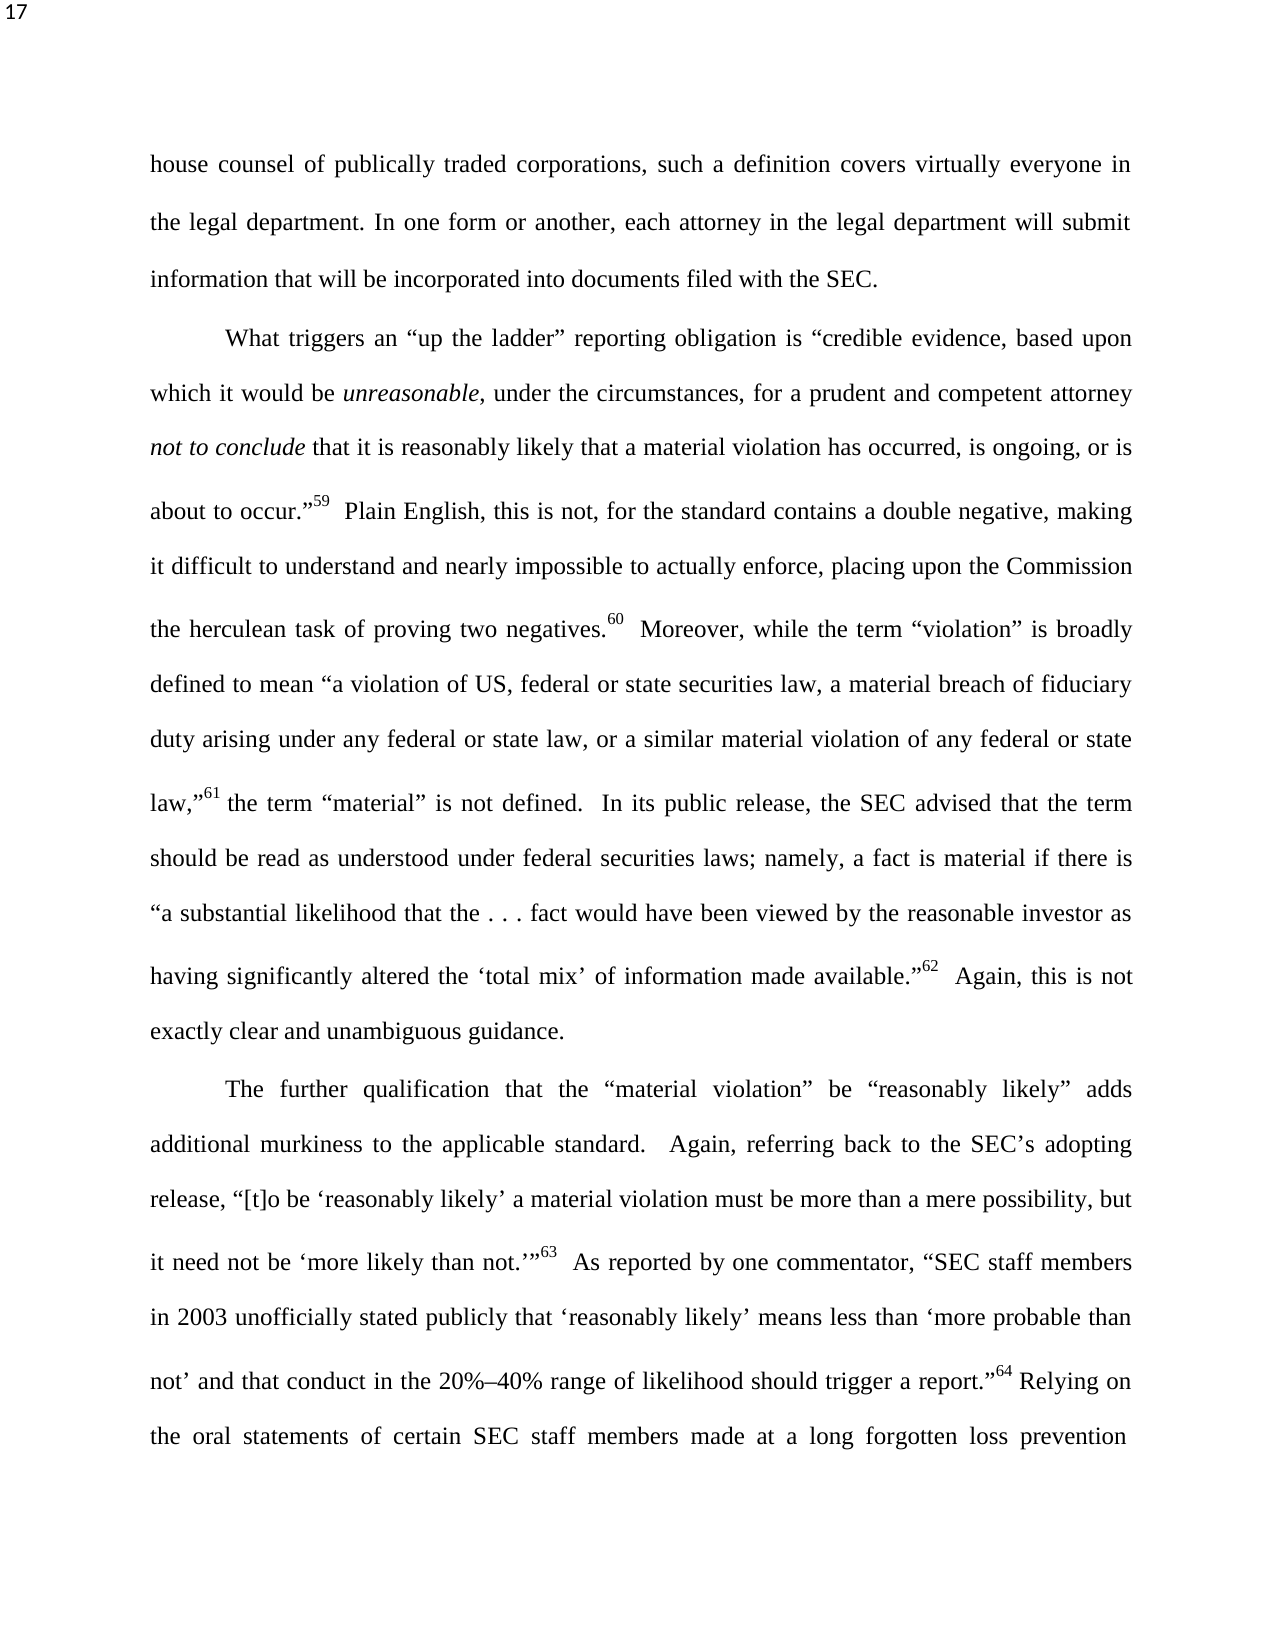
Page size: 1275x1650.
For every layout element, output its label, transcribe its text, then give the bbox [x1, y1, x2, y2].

text house counsel of publically traded corporations, such a definition covers virtually everyone in the legal department. In one form or another, each attorney in the legal department will submit information that will be incorporated into documents filed with the SEC. [150, 149, 1131, 293]
text What triggers an “up the ladder” reporting obligation is “credible evidence, based upon which it would be unreasonable, under the circumstances, for a prudent and competent attorney not to conclude that it is reasonably likely that a material violation has occurred, is ongoing, or is about to occur.”59 Plain English, this is not, for the standard contains a double negative, making it difficult to understand and nearly impossible to actually enforce, placing upon the Commission the herculean task of proving two negatives.60 Moreover, while the term “violation” is broadly defined to mean “a violation of US, federal or state securities law, a material breach of fiduciary duty arising under any federal or state law, or a similar material violation of any federal or state law,”61 the term “material” is not defined. In its public release, the SEC advised that the term should be read as understood under federal securities laws; namely, a fact is material if there is “a substantial likelihood that the . . . fact would have been viewed by the reasonable investor as having significantly altered the ‘total mix’ of information made available.”62 Again, this is not exactly clear and unambiguous guidance. [150, 323, 1133, 1045]
text The further qualification that the “material violation” be “reasonably likely” adds additional murkiness to the applicable standard. Again, referring back to the SEC’s adopting release, “[t]o be ‘reasonably likely’ a material violation must be more than a mere possibility, but it need not be ‘more likely than not.’”63 As reported by one commentator, “SEC staff members in 2003 unofficially stated publicly that ‘reasonably likely’ means less than ‘more probable than not’ and that conduct in the 20%–40% range of likelihood should trigger a report.”64 Relying on the oral statements of certain SEC staff members made at a long forgotten loss prevention [150, 1074, 1132, 1449]
